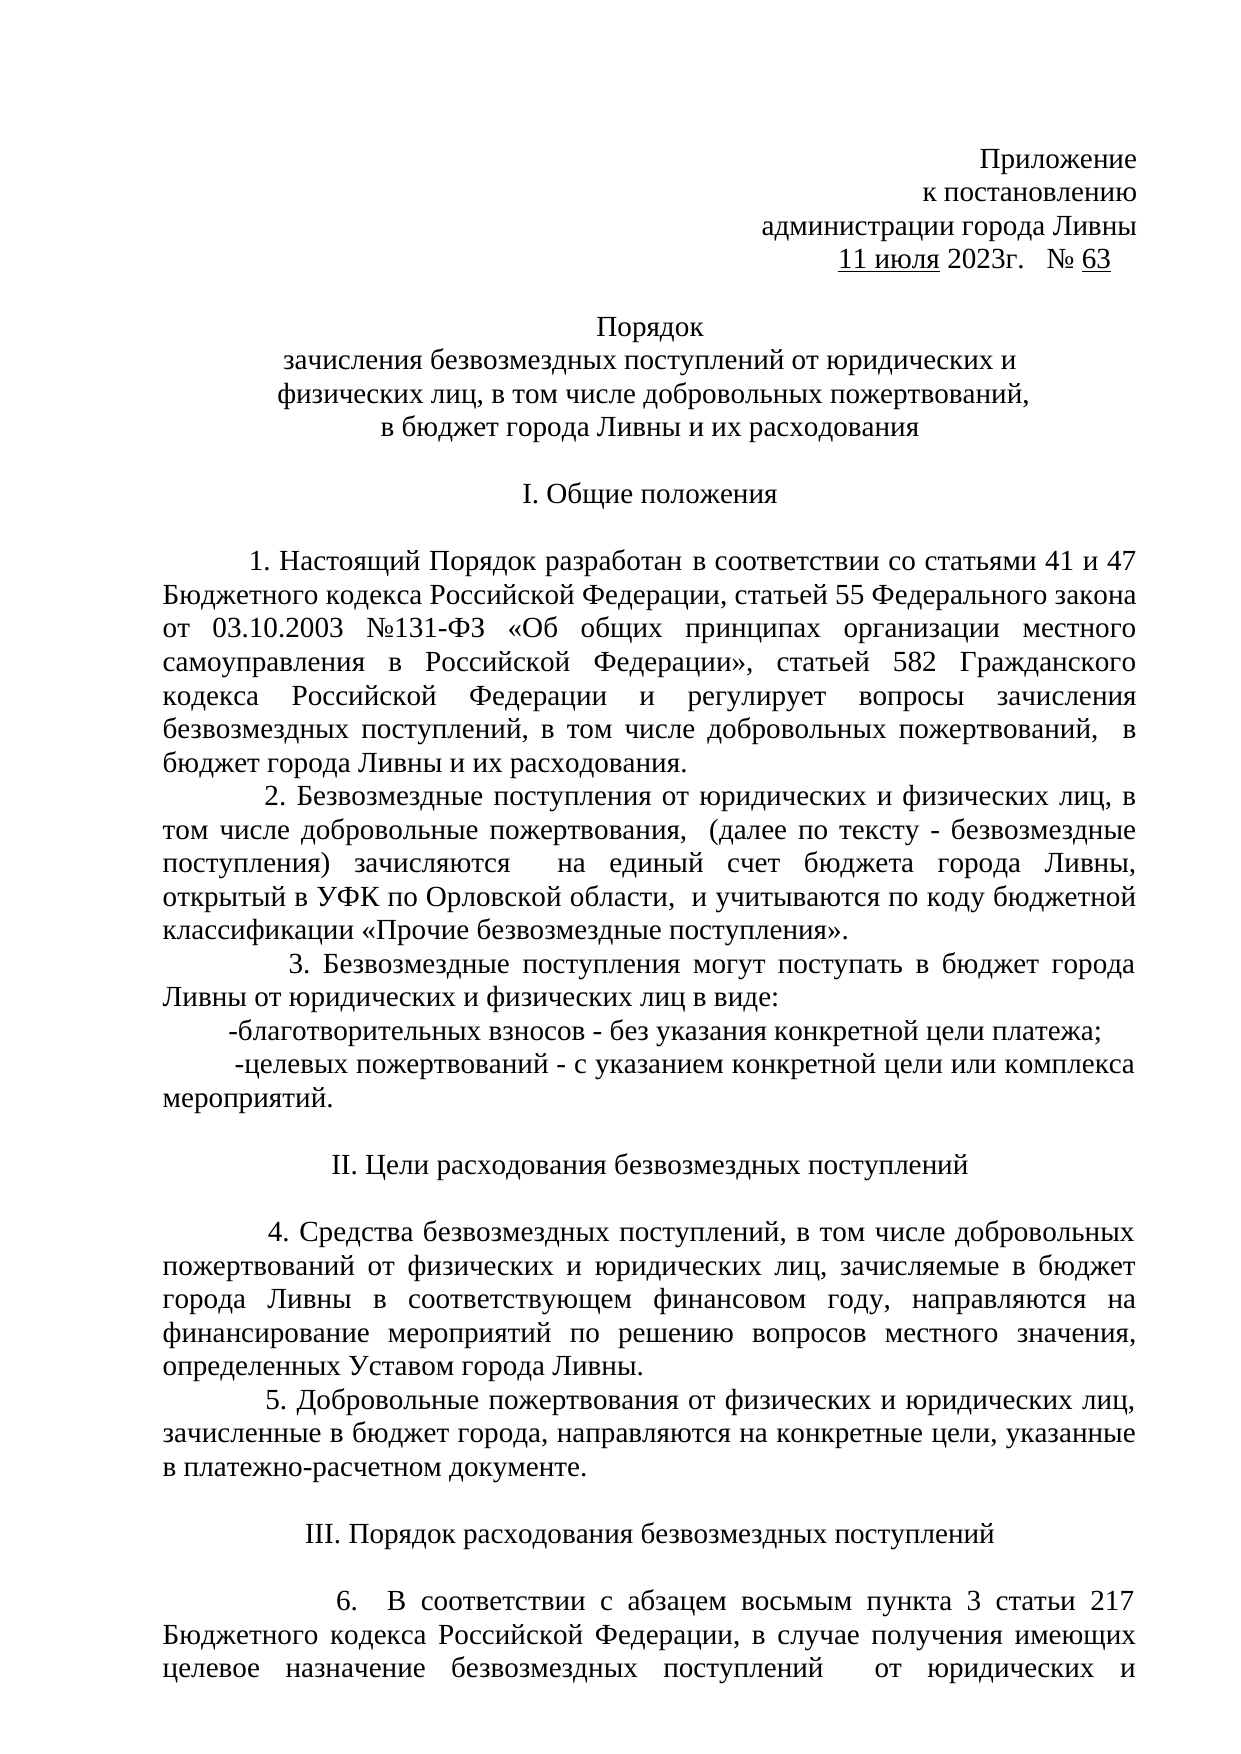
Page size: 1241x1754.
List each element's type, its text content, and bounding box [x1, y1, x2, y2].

text 3. Безвозмездные поступления могут поступать в бюджет города Ливны от юридических и физических лиц в виде: [162, 946, 1137, 1013]
text 2. Безвозмездные поступления от юридических и физических лиц, в том числе добровольные пожертвования, (далее по тексту - безвозмездные поступления) зачисляются на единый счет бюджета города Ливны, открытый в УФК по Орловской области, и учитываются по коду бюджетной классификации «Прочие безвозмездные поступления». [162, 778, 1137, 946]
text 1. Настоящий Порядок разработан в соответствии со статьями 41 и 47 Бюджетного кодекса Российской Федерации, статьей 55 Федерального закона от 03.10.2003 №131-ФЗ «Об общих принципах организации местного самоуправления в Российской Федерации», статьей 582 Гражданского кодекса Российской Федерации и регулирует вопросы зачисления безвозмездных поступлений, в том числе добровольных пожертвований, в бюджет города Ливны и их расходования. [162, 543, 1137, 778]
text Приложение [162, 141, 1137, 174]
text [162, 1583, 1137, 1684]
text 5. Добровольные пожертвования от физических и юридических лиц, зачисленные в бюджет города, направляются на конкретные цели, указанные в платежно-расчетном документе. [162, 1382, 1137, 1483]
text 4. Средства безвозмездных поступлений, в том числе добровольных пожертвований от физических и юридических лиц, зачисляемые в бюджет города Ливны в соответствующем финансовом году, направляются на финансирование мероприятий по решению вопросов местного значения, определенных Уставом города Ливны. [162, 1214, 1137, 1382]
text II. Цели расходования безвозмездных поступлений [162, 1147, 1137, 1181]
text -благотворительных взносов - без указания конкретной цели платежа; [162, 1013, 1137, 1047]
text администрации города Ливны [162, 208, 1137, 242]
text в бюджет города Ливны и их расходования [162, 409, 1137, 443]
text Порядок [162, 309, 1137, 342]
text 11 июля 2023г. № 63 [162, 242, 1137, 275]
text физических лиц, в том числе добровольных пожертвований, [162, 376, 1137, 409]
text III. Порядок расходования безвозмездных поступлений [162, 1516, 1137, 1550]
text зачисления безвозмездных поступлений от юридических и [162, 342, 1137, 376]
text -целевых пожертвований - с указанием конкретной цели или комплекса мероприятий. [162, 1047, 1137, 1114]
text к постановлению [162, 174, 1137, 208]
text I. Общие положения [162, 476, 1137, 510]
